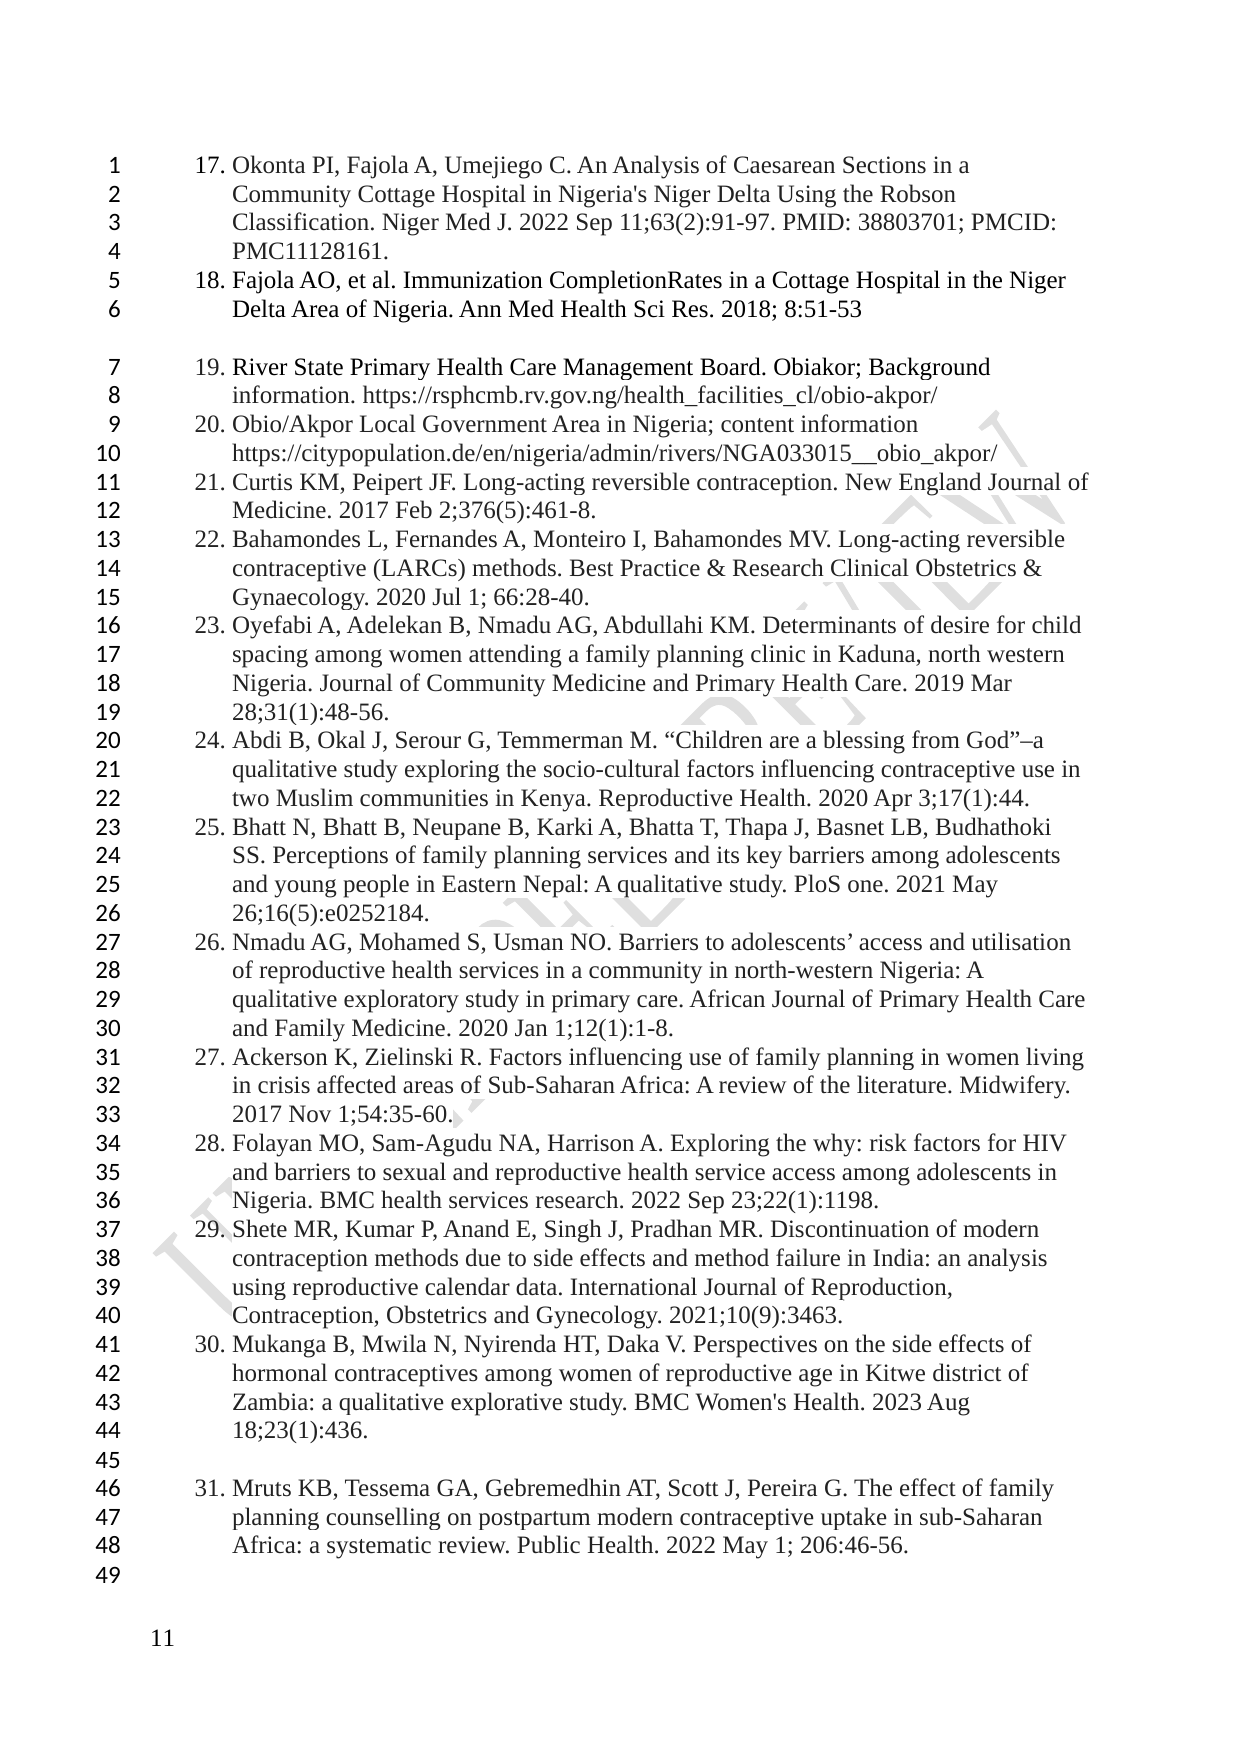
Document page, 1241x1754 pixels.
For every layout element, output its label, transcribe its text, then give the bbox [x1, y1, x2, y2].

list River State Primary Health Care Management Board. Obiakor; Background information. https://rsphcmb.rv.gov.ng/health_facilities_cl/obio-akpor/ [194, 352, 1090, 409]
list Abdi B, Okal J, Serour G, Temmerman M. “Children are a blessing from God”–a qualitative study exploring the socio-cultural factors influencing contraceptive use in two Muslim communities in Kenya. Reproductive Health. 2020 Apr 3;17(1):44. [194, 754, 1090, 841]
list Fajola AO, et al. Immunization CompletionRates in a Cottage Hospital in the Niger Delta Area of Nigeria. Ann Med Health Sci Res. 2018; 8:51-53 [194, 265, 1090, 322]
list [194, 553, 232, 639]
list Nmadu AG, Mohamed S, Usman NO. Barriers to adolescents’ access and utilisation of reproductive health services in a community in north-western Nigeria: A qualitative exploratory study in primary care. African Journal of Primary Health Care and Family Medicine. 2020 Jan 1;12(1):1-8. [194, 956, 1090, 1071]
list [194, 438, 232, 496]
list Shete MR, Kumar P, Anand E, Singh J, Pradhan MR. Discontinuation of modern contraception methods due to side effects and method failure in India: an analysis using reproductive calendar data. International Journal of Reproduction, Contraception, Obstetrics and Gynecology. 2021;10(9):3463. [194, 1243, 1090, 1358]
list Mukanga B, Mwila N, Nyirenda HT, Daka V. Perspectives on the side effects of hormonal contraceptives among women of reproductive age in Kitwe district of Zambia: a qualitative explorative study. BMC Women's Health. 2023 Aug 18;23(1):436. [194, 1358, 1090, 1473]
list Oyefabi A, Adelekan B, Nmadu AG, Abdullahi KM. Determinants of desire for child spacing among women attending a family planning clinic in Kaduna, north western Nigeria. Journal of Community Medicine and Primary Health Care. 2019 Mar 28;31(1):48-56. [194, 639, 1090, 754]
list Mruts KB, Tessema GA, Gebremedhin AT, Scott J, Pereira G. The effect of family planning counselling on postpartum modern contraceptive uptake in sub-Saharan Africa: a systematic review. Public Health. 2022 May 1; 206:46-56. [194, 1502, 1090, 1588]
list Bahamondes L, Fernandes A, Monteiro I, Bahamondes MV. Long-acting reversible contraceptive (LARCs) methods. Best Practice & Research Clinical Obstetrics & Gynaecology. 2020 Jul 1; 66:28-40. [590, 553, 1090, 639]
list Folayan MO, Sam-Agudu NA, Harrison A. Exploring the why: risk factors for HIV and barriers to sexual and reproductive health service access among adolescents in Nigeria. BMC health services research. 2022 Sep 23;22(1):1198. [194, 1157, 1090, 1243]
list Ackerson K, Zielinski R. Factors influencing use of family planning in women living in crisis affected areas of Sub-Saharan Africa: A review of the literature. Midwifery. 2017 Nov 1;54:35-60. [194, 1071, 1090, 1157]
list Curtis KM, Peipert JF. Long-acting reversible contraception. New England Journal of Medicine. 2017 Feb 2;376(5):461-8. [194, 496, 1090, 553]
list Okonta PI, Fajola A, Umejiego C. An Analysis of Caesarean Sections in a Community Cottage Hospital in Nigeria's Niger Delta Using the Robson Classification. Niger Med J. 2022 Sep 11;63(2):91-97. PMID: 38803701; PMCID: PMC11128161. [194, 150, 1090, 265]
list Bhatt N, Bhatt B, Neupane B, Karki A, Bhatta T, Thapa J, Basnet LB, Budhathoki SS. Perceptions of family planning services and its key barriers among adolescents and young people in Eastern Nepal: A qualitative study. PloS one. 2021 May 26;16(5):e0252184. [194, 841, 1090, 956]
list Obio/Akpor Local Government Area in Nigeria; content information https://citypopulation.de/en/nigeria/admin/rivers/NGA033015__obio_akpor/ [918, 438, 1090, 496]
